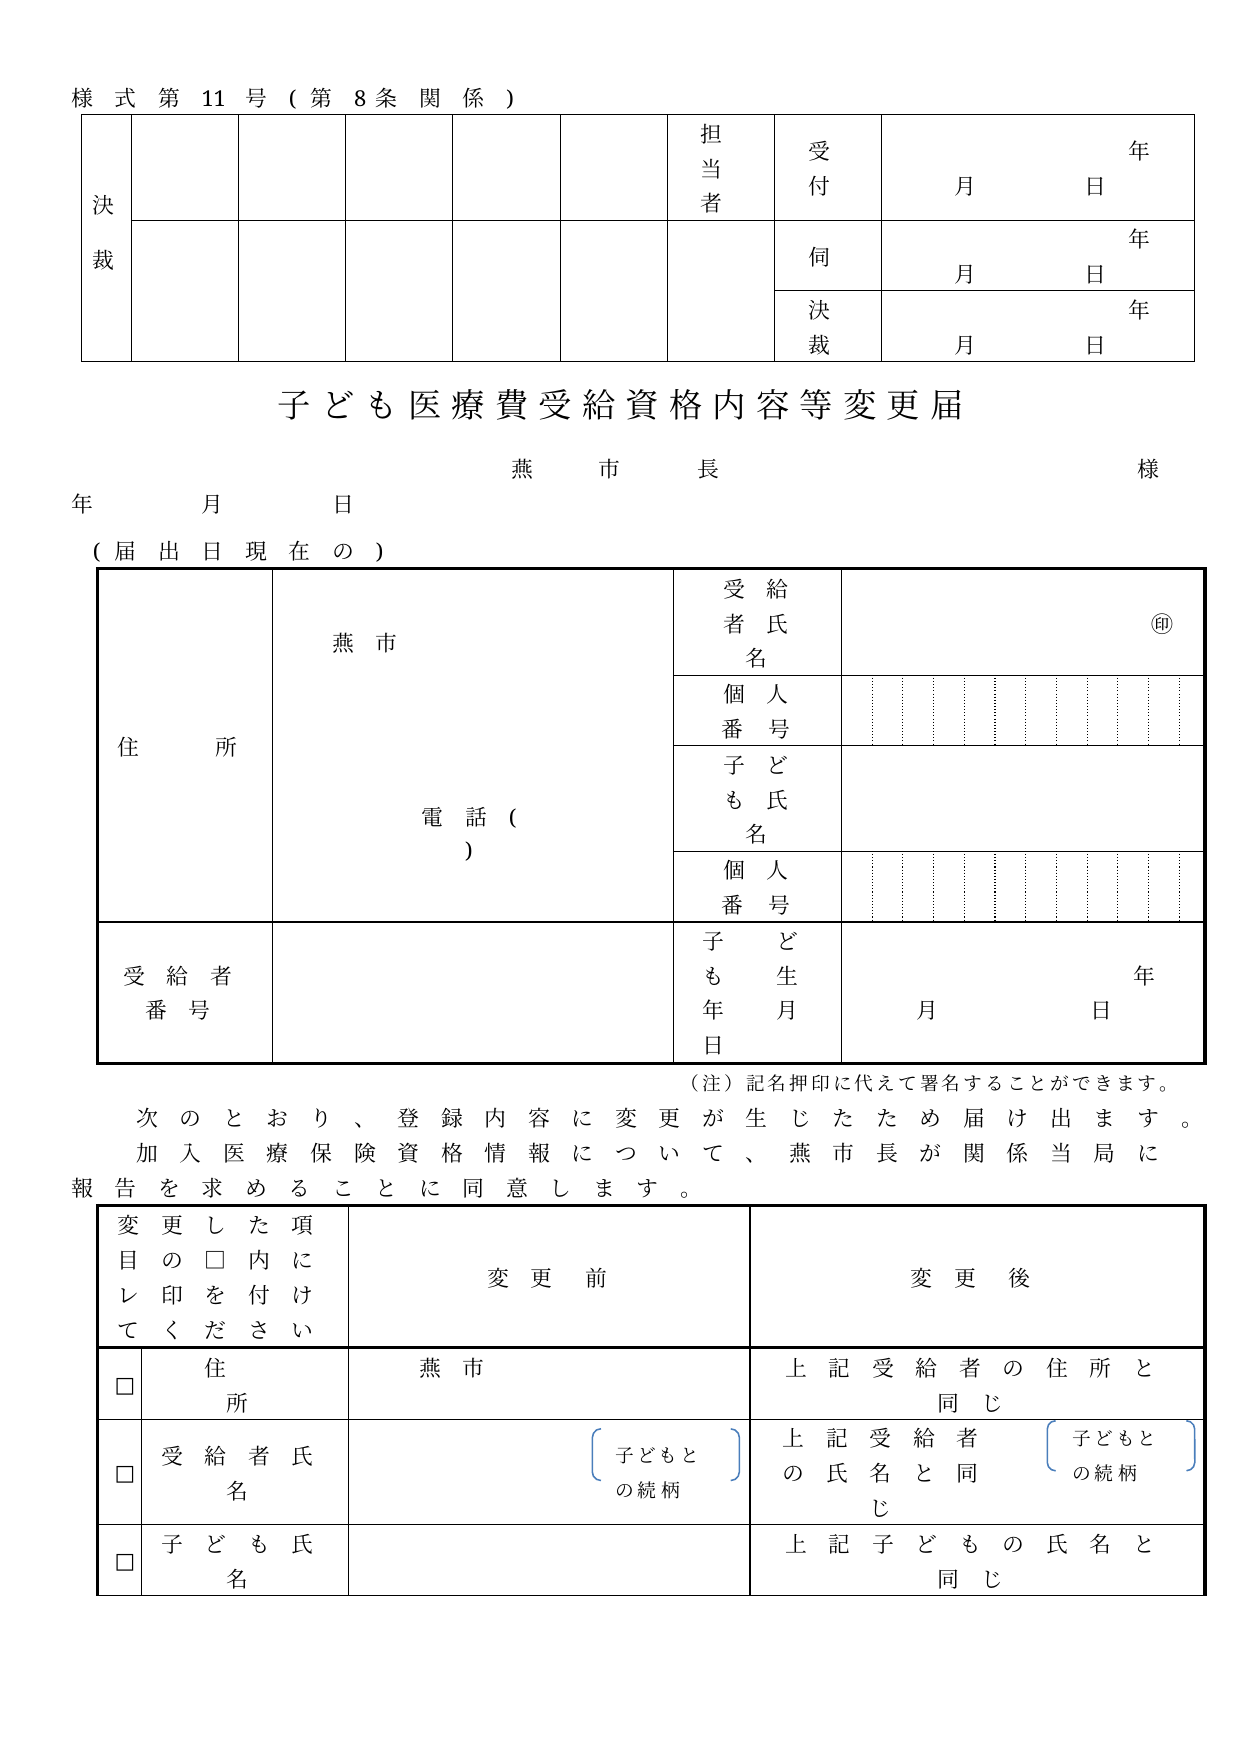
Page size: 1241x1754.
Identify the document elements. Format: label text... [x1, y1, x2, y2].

table_cell [995, 852, 1026, 921]
table_cell 年 月 日 [842, 923, 1203, 1062]
table_cell [842, 852, 872, 921]
table_cell [239, 221, 345, 361]
text （注）記名押印に代えて署名することができます。 [71, 1065, 1181, 1099]
table_cell [349, 1525, 749, 1595]
table_cell 個人番号 [674, 676, 841, 745]
table_cell 伺 [775, 221, 881, 290]
table_cell [1118, 852, 1148, 921]
table_cell 個人番号 [674, 852, 841, 921]
table_cell 上記受給者の氏名と同じ [751, 1420, 1025, 1524]
table_cell [453, 221, 560, 361]
table_cell 燕市 [349, 1349, 749, 1419]
table_cell □ [99, 1525, 141, 1595]
table_cell 子どもと の続柄 [602, 1420, 749, 1524]
table_cell 受給者氏名 [142, 1420, 348, 1524]
table_header 年 月 日 [882, 115, 1194, 220]
table_cell 子どもと の続柄 [1025, 1420, 1203, 1524]
table_cell [995, 676, 1026, 745]
table_cell 受給者番号 [99, 923, 272, 1062]
text 様式第11号(第8条関係) [71, 79, 1181, 114]
table_cell [349, 1420, 602, 1524]
table_cell □ [99, 1420, 141, 1524]
table_cell [1179, 852, 1203, 921]
text 加入医療保険資格情報について、燕市長が関係当局に報告を求めることに同意します。 [71, 1134, 1181, 1204]
table_cell [132, 221, 238, 361]
table_cell 上記受給者の住所と同じ [751, 1349, 1203, 1419]
table_cell [934, 852, 964, 921]
table_cell [1087, 852, 1118, 921]
table_cell [1056, 852, 1087, 921]
table_cell [346, 221, 452, 361]
table_cell 上記子どもの氏名と同じ [751, 1525, 1203, 1595]
table_cell 子ども氏名 [674, 746, 841, 851]
table_cell [842, 676, 872, 745]
table_header 受給者氏名 [674, 570, 841, 675]
table_header [132, 115, 238, 220]
table_cell [1179, 676, 1203, 745]
table_header 燕市 電話( ) [273, 570, 673, 921]
table_cell 年 月 日 [882, 291, 1194, 361]
table_cell [1149, 676, 1179, 745]
table_cell [1026, 676, 1056, 745]
table_cell [1149, 852, 1179, 921]
table_header [453, 115, 560, 220]
text 燕市長 様 年 月 日 [71, 450, 1181, 520]
table_cell [1026, 852, 1056, 921]
table_header [239, 115, 345, 220]
table_cell [872, 852, 903, 921]
table_cell [964, 852, 995, 921]
table_cell [668, 221, 774, 361]
table_cell [842, 746, 1203, 851]
table_cell [934, 676, 964, 745]
table_cell [1118, 676, 1148, 745]
table_cell 決裁 [775, 291, 881, 361]
text 子ども医療費受給資格内容等変更届 [71, 368, 1181, 438]
table_cell [1056, 676, 1087, 745]
table_cell [903, 676, 933, 745]
table_header [346, 115, 452, 220]
table_header ㊞ [842, 570, 1203, 675]
table_header 受付 [775, 115, 881, 220]
table_header 変更前 [349, 1207, 749, 1346]
table_cell [903, 852, 933, 921]
text (届出日現在の) [71, 532, 1181, 567]
table_header 変更した項目の□内にレ印を付けてください [99, 1207, 348, 1346]
table_header 担当者 [668, 115, 774, 220]
table_cell 年 月 日 [882, 221, 1194, 290]
table_header 変更後 [751, 1207, 1203, 1346]
table_header 決裁 [82, 115, 131, 361]
table_cell □ [99, 1349, 141, 1419]
table_cell [1087, 676, 1118, 745]
table_header [561, 115, 667, 220]
table_header 住所 [99, 570, 272, 921]
table_cell [561, 221, 667, 361]
table_cell 子ども氏名 [142, 1525, 348, 1595]
table_cell 住所 [142, 1349, 348, 1419]
table_cell [964, 676, 995, 745]
text 次のとおり、登録内容に変更が生じたため届け出ます。 [71, 1099, 1181, 1134]
table_cell 子ども生年月日 [674, 923, 841, 1062]
table_cell [273, 923, 673, 1062]
table_cell [872, 676, 903, 745]
